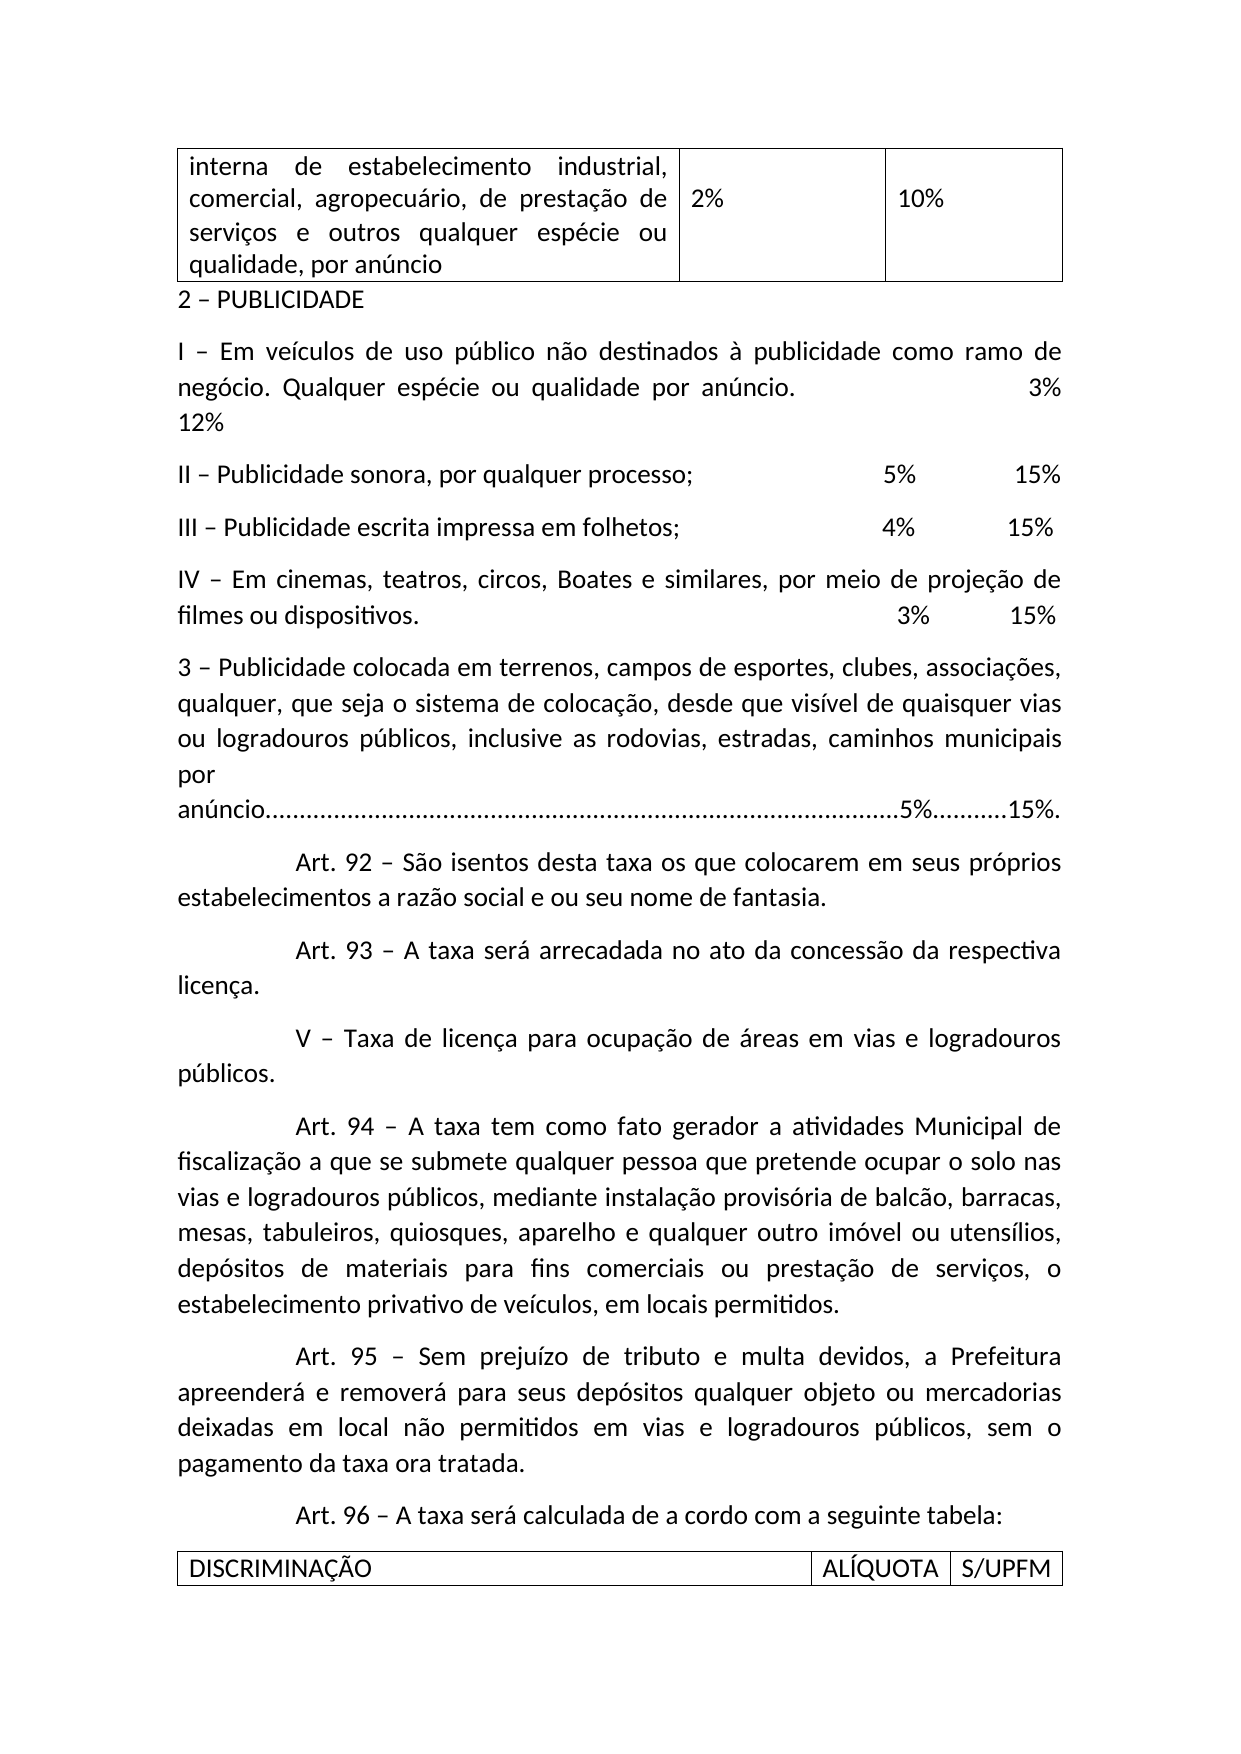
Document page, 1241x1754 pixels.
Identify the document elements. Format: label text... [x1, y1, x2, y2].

text I – Em veículos de uso público não destinados à publicidade como ramo de negócio. Qualquer espécie ou qualidade por anúncio. 3% 12% [177, 334, 1063, 438]
text III – Publicidade escrita impressa em folhetos; 4% 15% [177, 510, 1063, 543]
text V – Taxa de licença para ocupação de áreas em vias e logradouros públicos. [177, 1021, 1063, 1089]
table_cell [178, 149, 679, 281]
text Art. 93 – A taxa será arrecadada no ato da concessão da respectiva licença. [177, 933, 1063, 1001]
text 2 – PUBLICIDADE [177, 282, 1063, 315]
text Art. 95 – Sem prejuízo de tributo e multa devidos, a Prefeitura apreenderá e removerá para seus depósitos qualquer objeto ou mercadorias deixadas em local não permitidos em vias e logradouros públicos, sem o pagamento da taxa ora tratada. [177, 1339, 1063, 1479]
text II – Publicidade sonora, por qualquer processo; 5% 15% [177, 458, 1063, 491]
table_header ALÍQUOTA [812, 1552, 950, 1584]
table_cell 10% [886, 149, 1062, 281]
text Art. 92 – São isentos desta taxa os que colocarem em seus próprios estabelecimentos a razão social e ou seu nome de fantasia. [177, 845, 1063, 913]
text 3 – Publicidade colocada em terrenos, campos de esportes, clubes, associações, qualquer, que seja o sistema de colocação, desde que visível de quaisquer vias ou logradouros públicos, inclusive as rodovias, estradas, caminhos municipais por anúncio.............................................................................................5%...........15%. [177, 650, 1063, 826]
text Art. 96 – A taxa será calculada de a cordo com a seguinte tabela: [177, 1498, 1063, 1531]
text IV – Em cinemas, teatros, circos, Boates e similares, por meio de projeção de filmes ou dispositivos. 3% 15% [177, 562, 1063, 631]
table_header S/UPFM [951, 1552, 1062, 1584]
text Art. 94 – A taxa tem como fato gerador a atividades Municipal de fiscalização a que se submete qualquer pessoa que pretende ocupar o solo nas vias e logradouros públicos, mediante instalação provisória de balcão, barracas, mesas, tabuleiros, quiosques, aparelho e qualquer outro imóvel ou utensílios, depósitos de materiais para fins comerciais ou prestação de serviços, o estabelecimento privativo de veículos, em locais permitidos. [177, 1109, 1063, 1320]
table_header DISCRIMINAÇÃO [178, 1552, 811, 1584]
table_cell 2% [680, 149, 885, 281]
